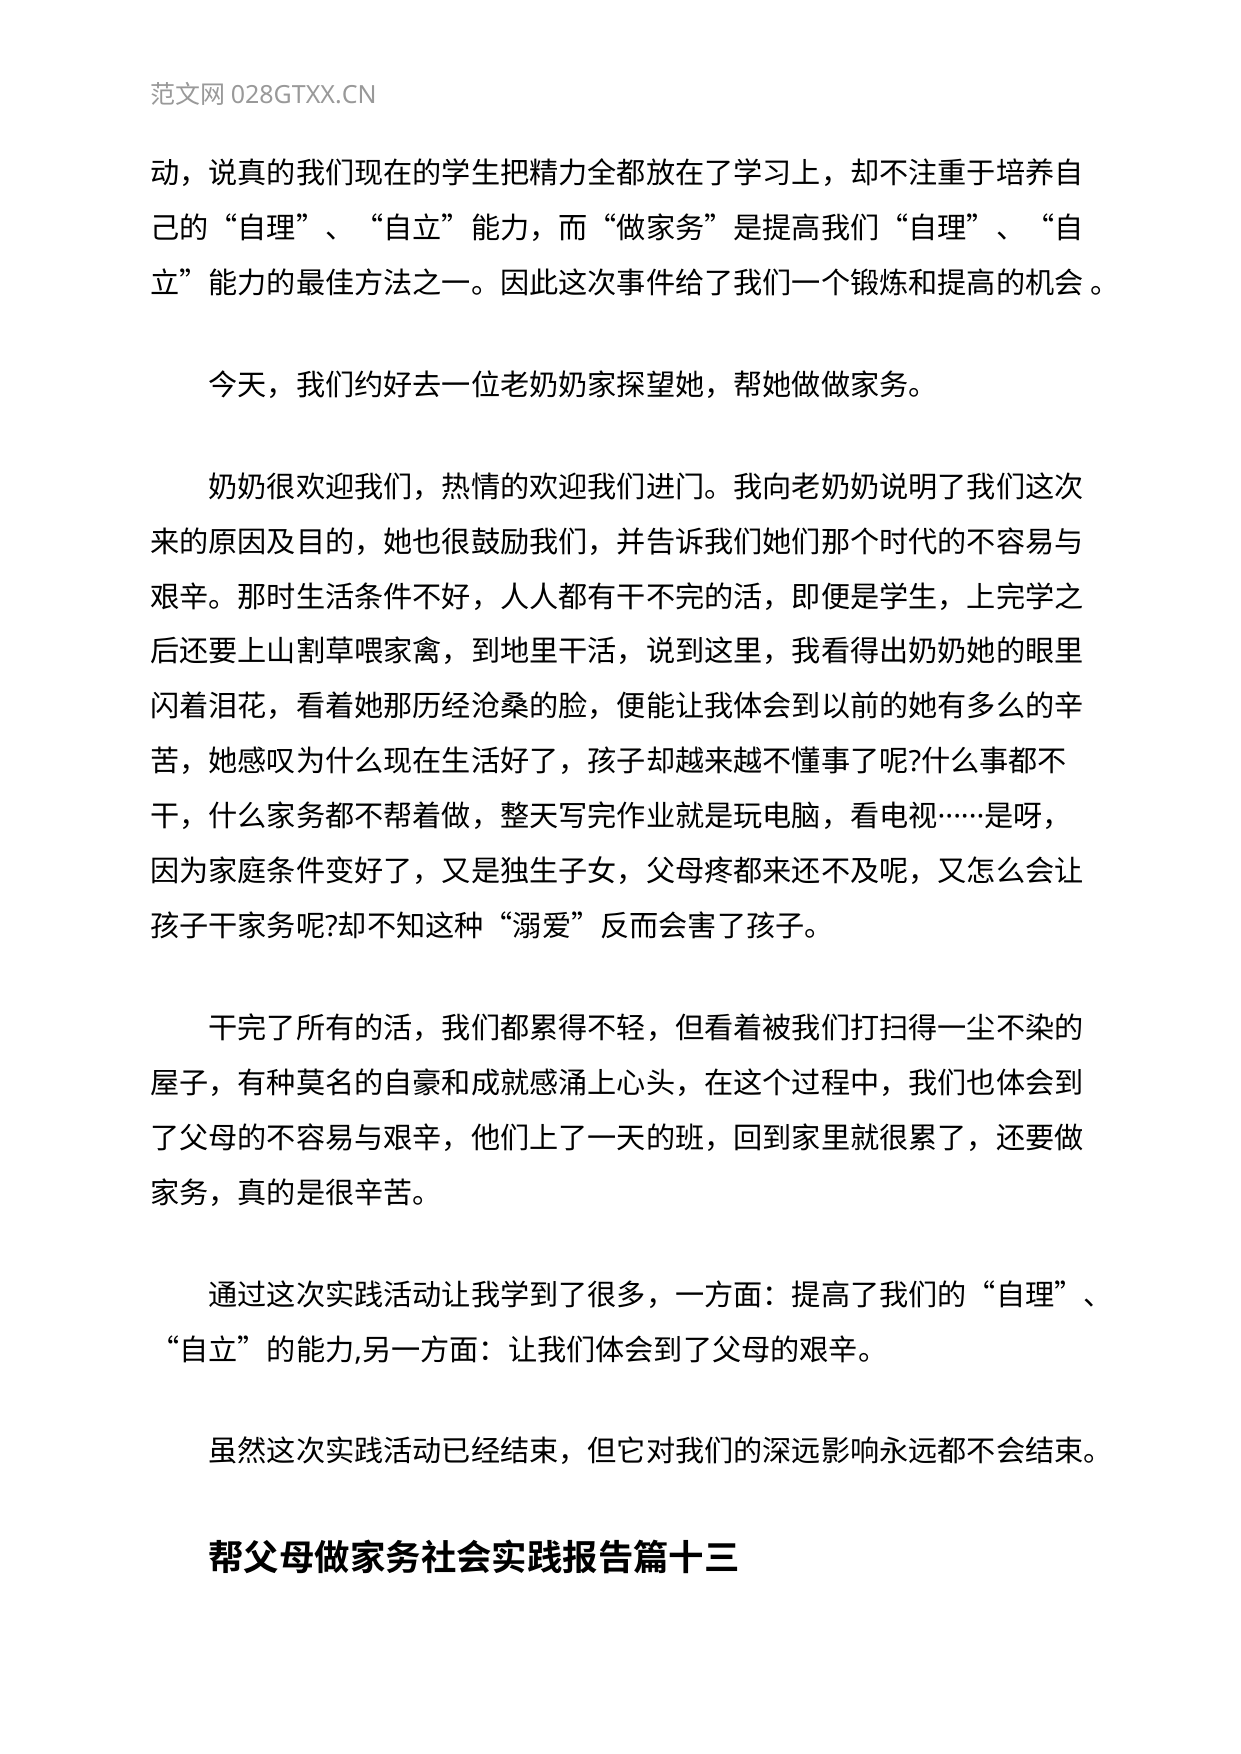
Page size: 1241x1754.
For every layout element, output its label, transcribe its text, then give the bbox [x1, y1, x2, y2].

text 虽然这次实践活动已经结束，但它对我们的深远影响永远都不会结束。 [150, 1428, 1090, 1470]
text 今天，我们约好去一位老奶奶家探望她，帮她做做家务。 [150, 362, 1090, 404]
text 干完了所有的活，我们都累得不轻，但看着被我们打扫得一尘不染的屋子，有种莫名的自豪和成就感涌上心头，在这个过程中，我们也体会到了父母的不容易与艰辛，他们上了一天的班，回到家里就很累了，还要做家务，真的是很辛苦。 [150, 1005, 1090, 1212]
text 通过这次实践活动让我学到了很多，一方面：提高了我们的“自理”、“自立”的能力,另一方面：让我们体会到了父母的艰辛。 [150, 1271, 1090, 1368]
text 帮父母做家务社会实践报告篇十三 [150, 1530, 1090, 1581]
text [150, 150, 1090, 302]
text 奶奶很欢迎我们，热情的欢迎我们进门。我向老奶奶说明了我们这次来的原因及目的，她也很鼓励我们，并告诉我们她们那个时代的不容易与艰辛。那时生活条件不好，人人都有干不完的活，即便是学生，上完学之后还要上山割草喂家禽，到地里干活，说到这里，我看得出奶奶她的眼里闪着泪花，看着她那历经沧桑的脸，便能让我体会到以前的她有多么的辛苦，她感叹为什么现在生活好了，孩子却越来越不懂事了呢?什么事都不干，什么家务都不帮着做，整天写完作业就是玩电脑，看电视······是呀，因为家庭条件变好了，又是独生子女，父母疼都来还不及呢，又怎么会让孩子干家务呢?却不知这种“溺爱”反而会害了孩子。 [150, 463, 1090, 945]
